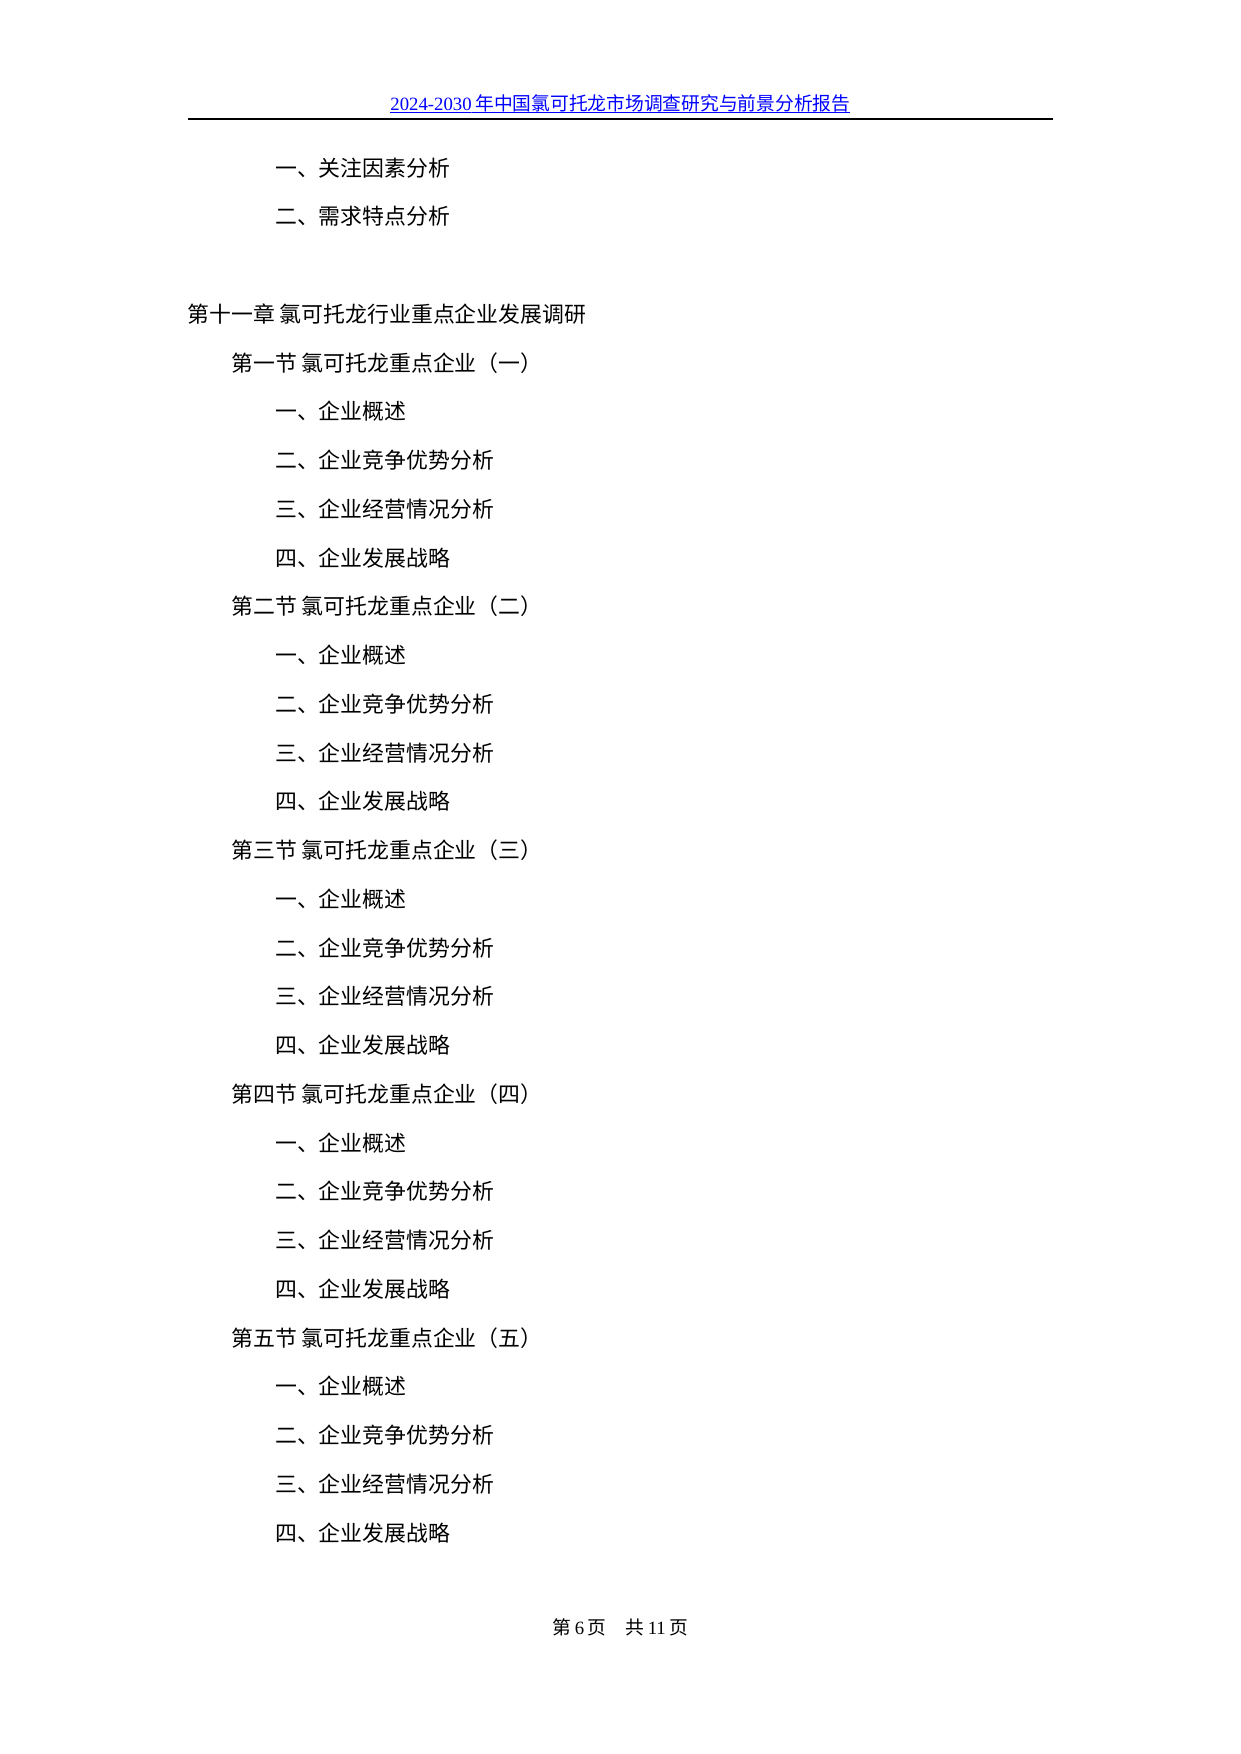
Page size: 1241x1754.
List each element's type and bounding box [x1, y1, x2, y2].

text [187, 150, 1053, 1548]
